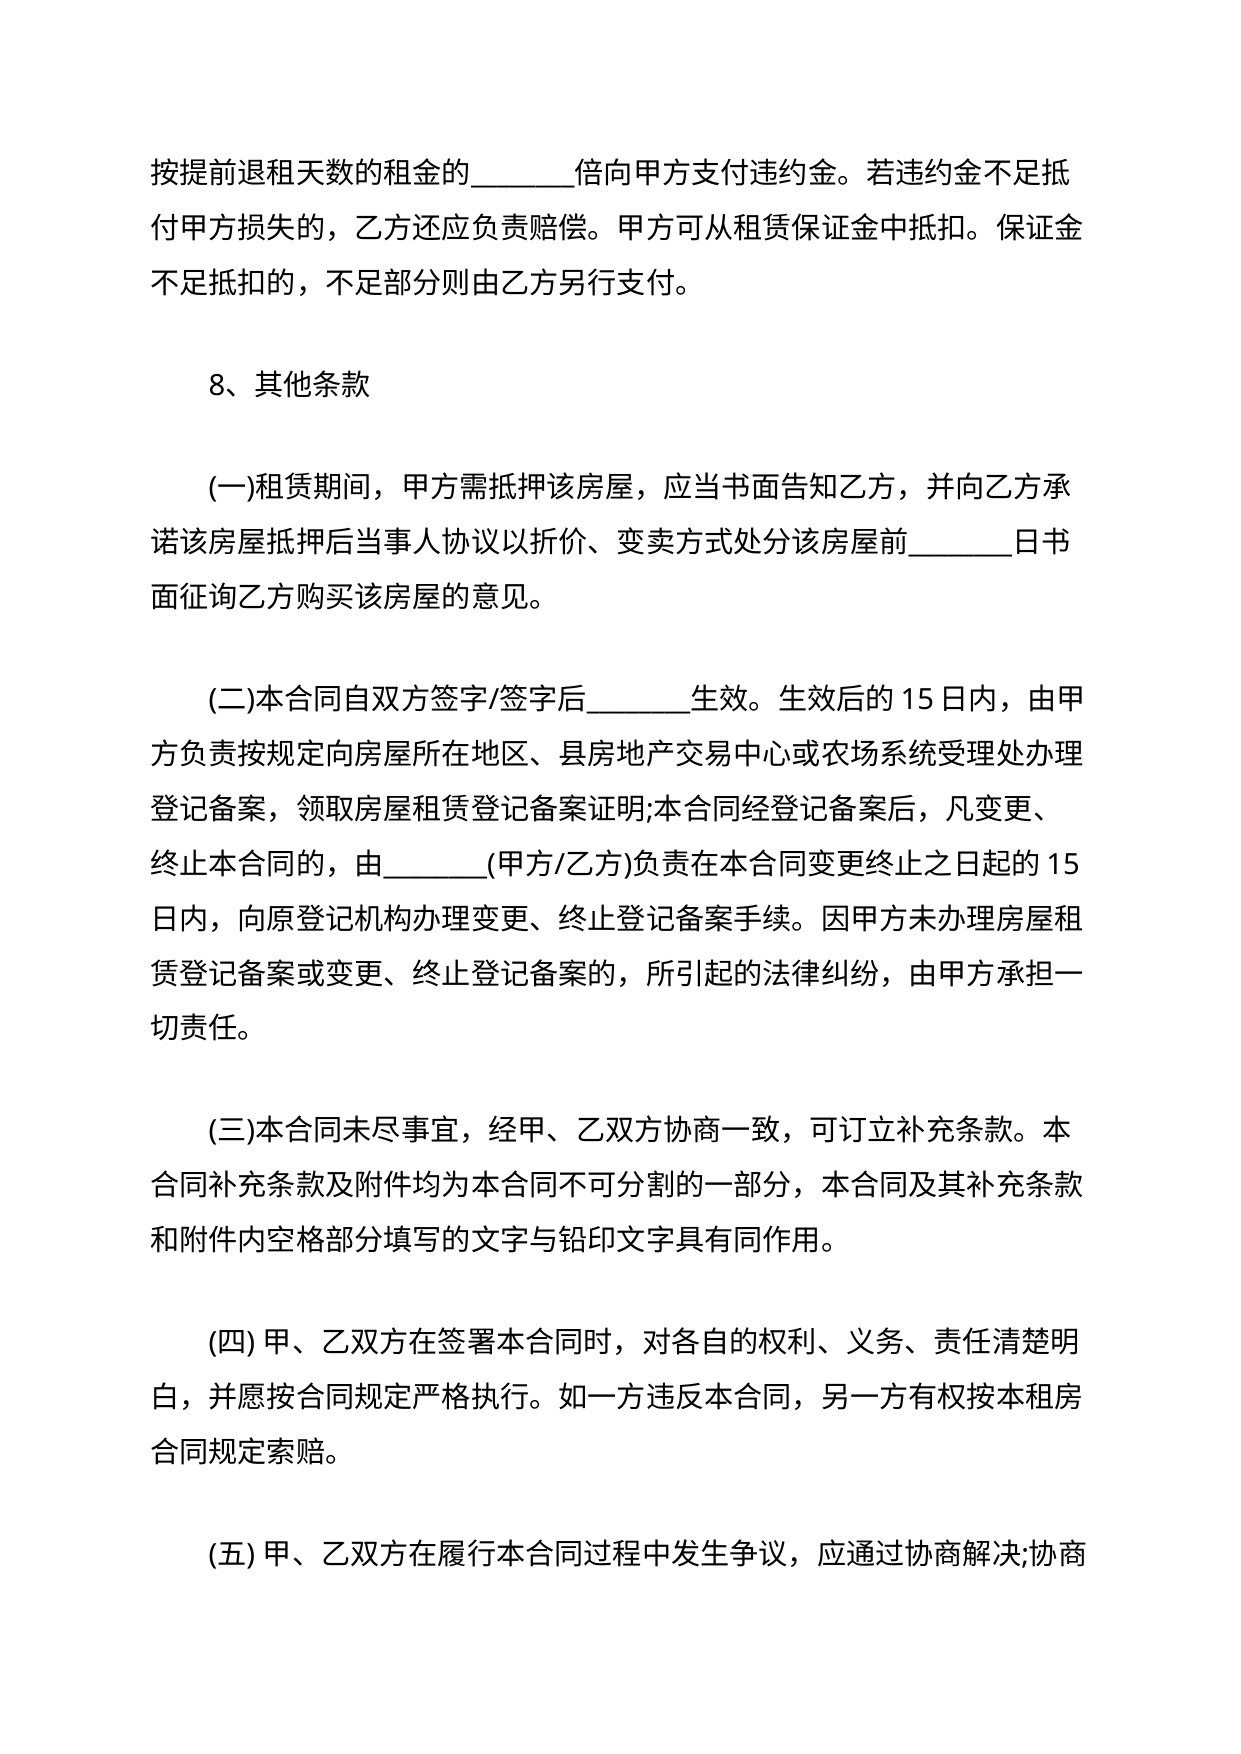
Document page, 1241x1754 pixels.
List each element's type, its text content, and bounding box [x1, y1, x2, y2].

text (三)本合同未尽事宜，经甲、乙双方协商一致，可订立补充条款。本合同补充条款及附件均为本合同不可分割的一部分，本合同及其补充条款和附件内空格部分填写的文字与铅印文字具有同作用。 [150, 1107, 1090, 1259]
text (二)本合同自双方签字/签字后________生效。生效后的15日内，由甲方负责按规定向房屋所在地区、县房地产交易中心或农场系统受理处办理登记备案，领取房屋租赁登记备案证明;本合同经登记备案后，凡变更、终止本合同的，由________(甲方/乙方)负责在本合同变更终止之日起的15日内，向原登记机构办理变更、终止登记备案手续。因甲方未办理房屋租赁登记备案或变更、终止登记备案的，所引起的法律纠纷，由甲方承担一切责任。 [150, 675, 1090, 1047]
text (一)租赁期间，甲方需抵押该房屋，应当书面告知乙方，并向乙方承诺该房屋抵押后当事人协议以折价、变卖方式处分该房屋前________日书面征询乙方购买该房屋的意见。 [150, 464, 1090, 616]
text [150, 1530, 1090, 1573]
text (四) 甲、乙双方在签署本合同时，对各自的权利、义务、责任清楚明白，并愿按合同规定严格执行。如一方违反本合同，另一方有权按本租房合同规定索赔。 [150, 1318, 1090, 1471]
text 8、其他条款 [150, 362, 1090, 404]
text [150, 150, 1090, 302]
